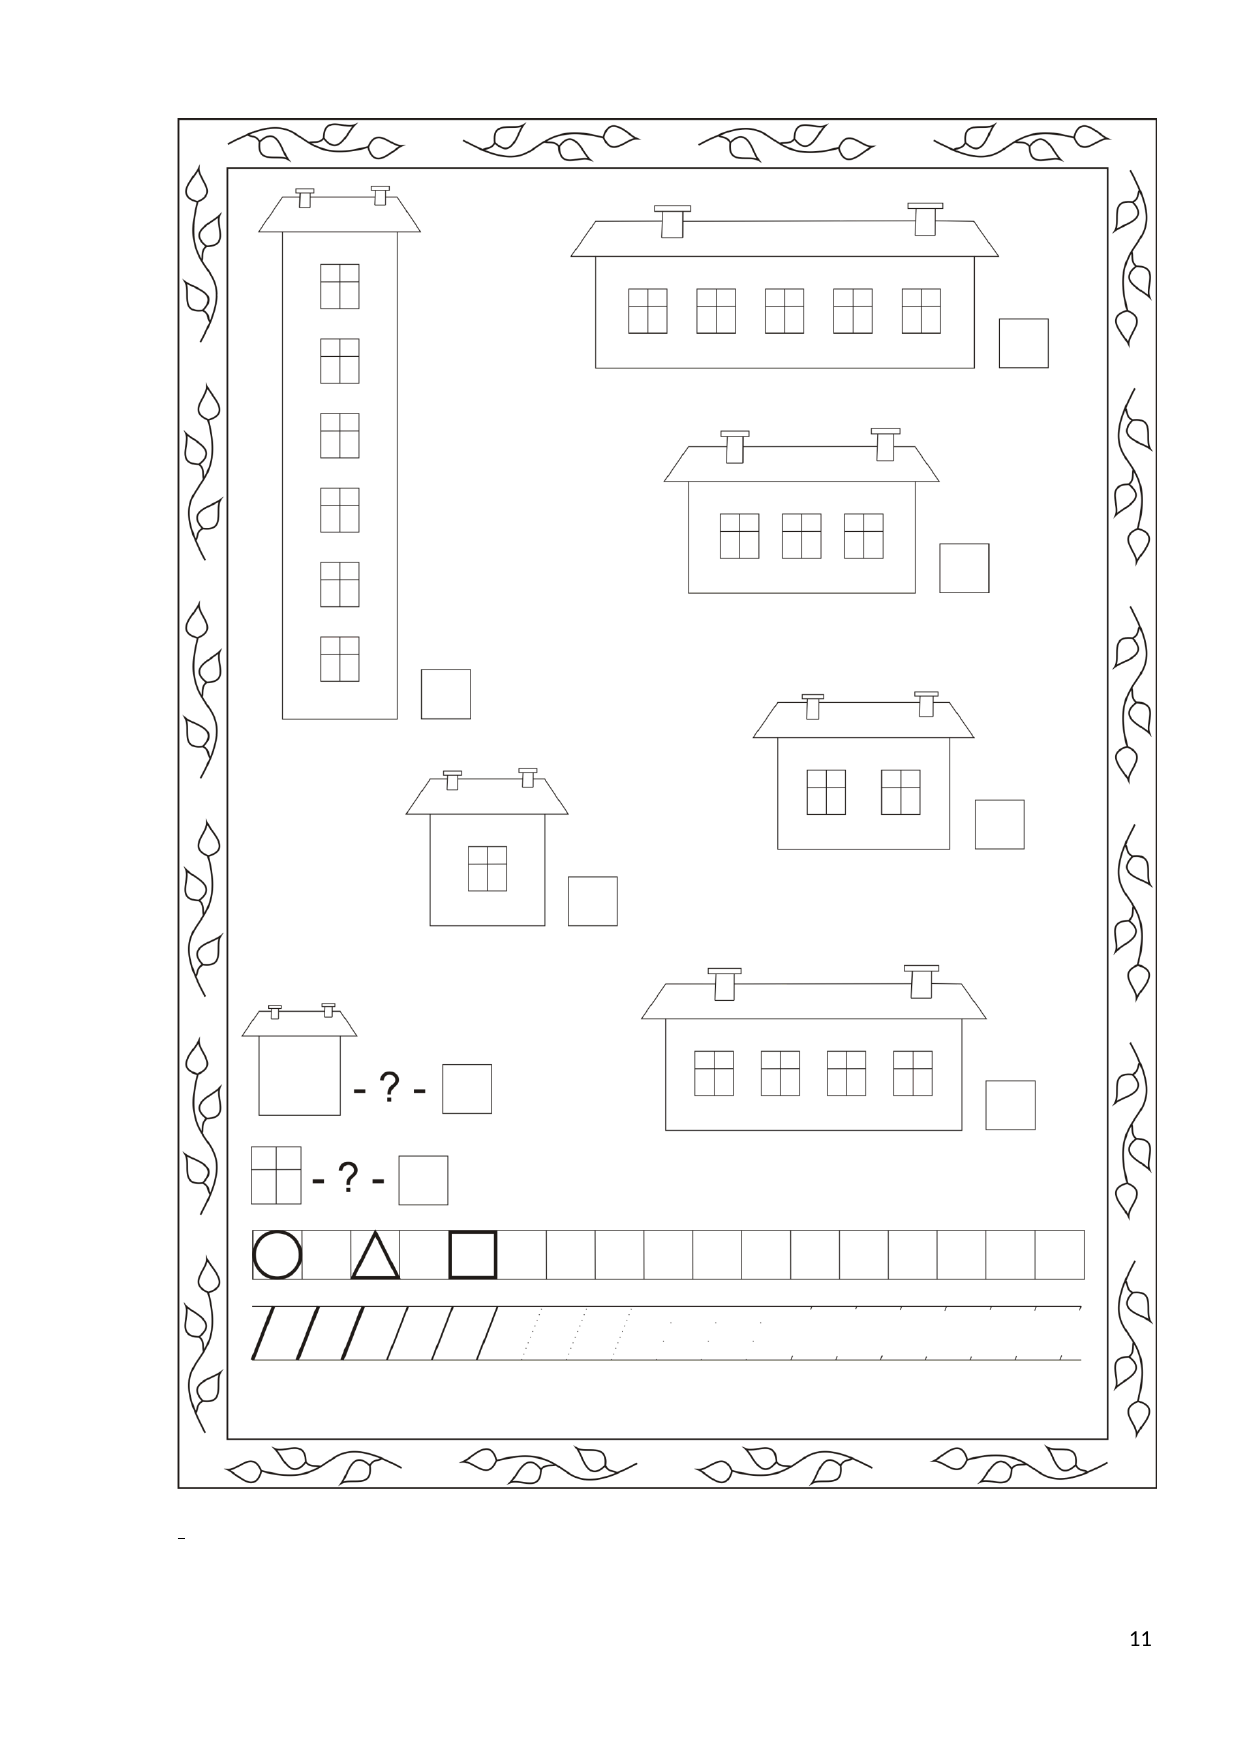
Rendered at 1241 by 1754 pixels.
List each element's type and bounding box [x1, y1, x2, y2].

picture [177, 118, 1157, 1489]
